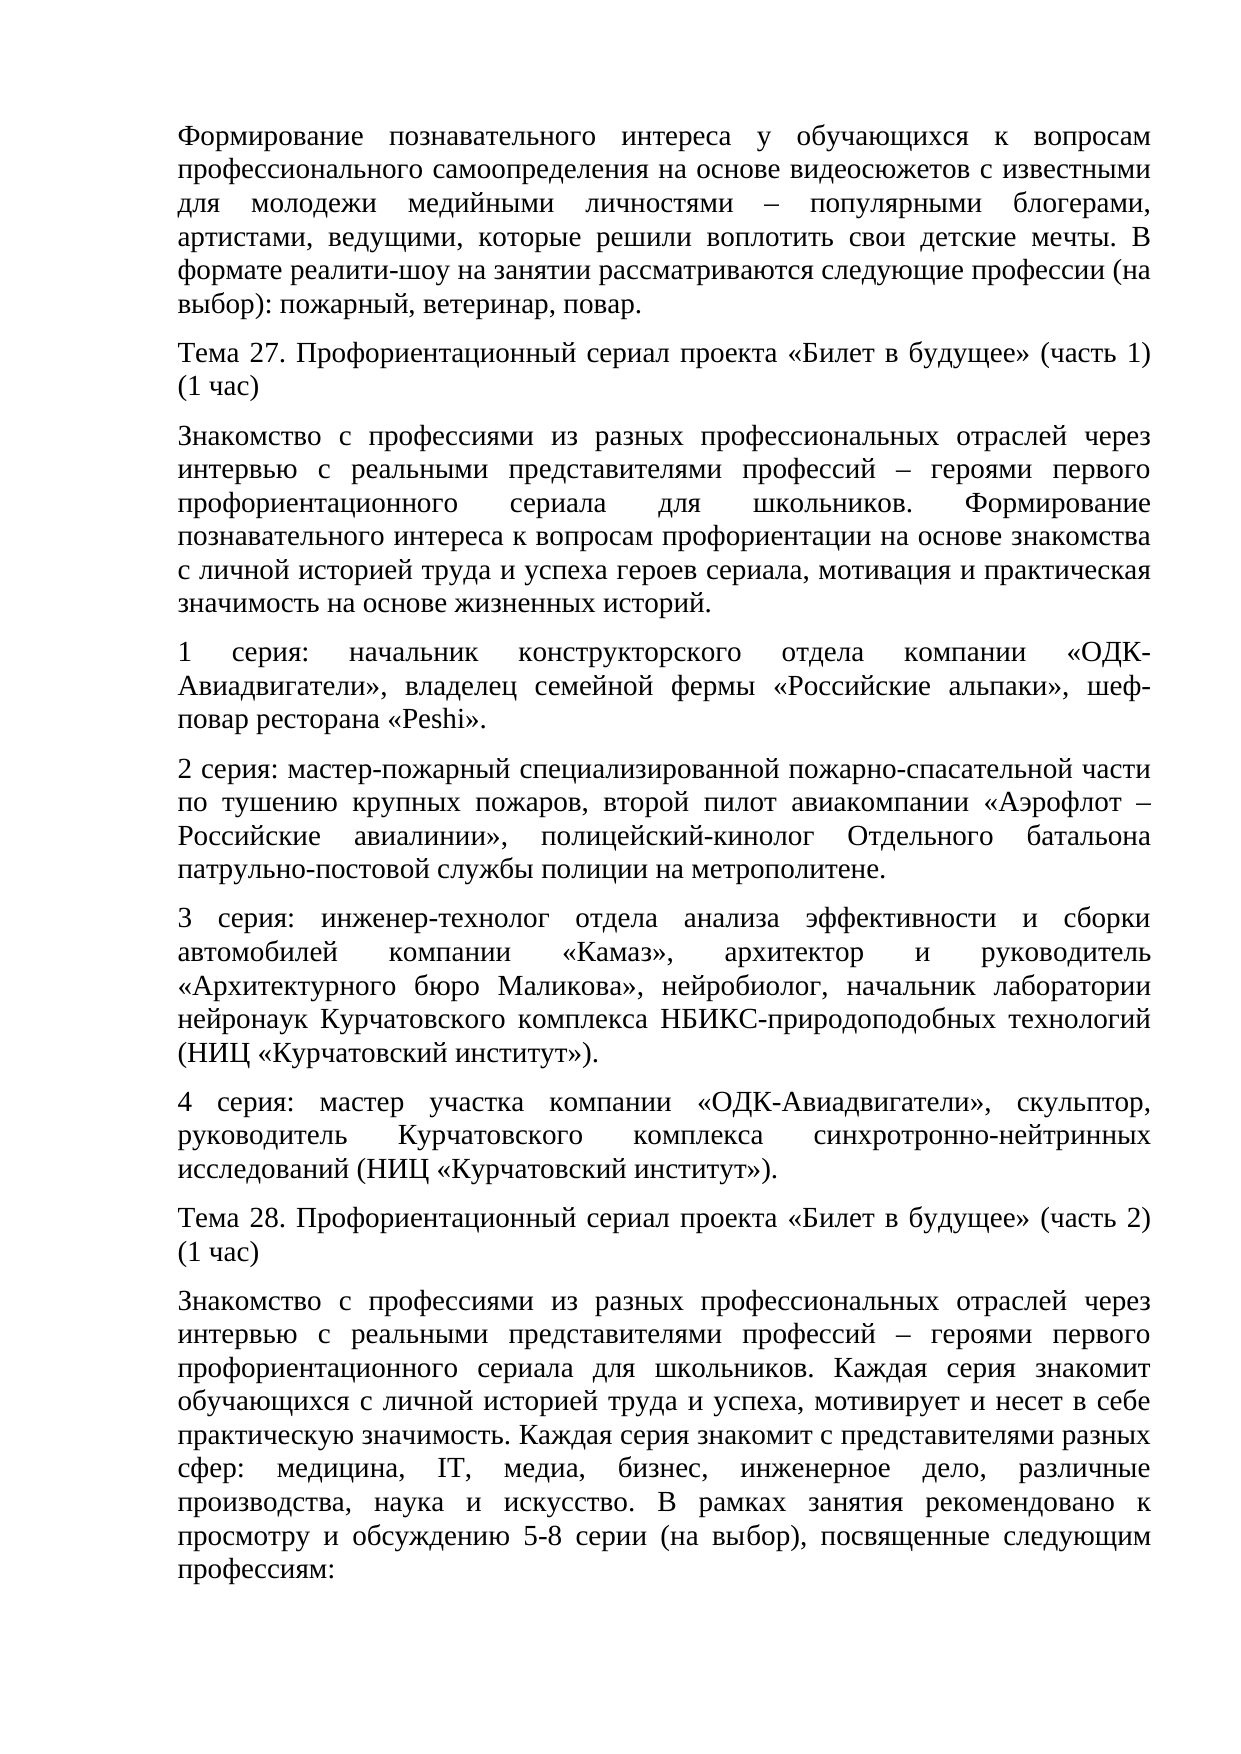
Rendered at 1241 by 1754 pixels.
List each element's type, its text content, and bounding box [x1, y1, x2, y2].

text 1 серия: начальник конструкторского отдела компании «ОДК-Авиадвигатели», владелец семейной фермы «Российские альпаки», шеф-повар ресторана «Peshi». [177, 634, 1152, 735]
text 4 серия: мастер участка компании «ОДК-Авиадвигатели», скульптор, руководитель Курчатовского комплекса синхротронно-нейтринных исследований (НИЦ «Курчатовский институт»). [177, 1084, 1152, 1184]
text Знакомство с профессиями из разных профессиональных отраслей через интервью с реальными представителями профессий – героями первого профориентационного сериала для школьников. Формирование познавательного интереса к вопросам профориентации на основе знакомства с личной историей труда и успеха героев сериала, мотивация и практическая значимость на основе жизненных историй. [177, 418, 1152, 619]
text Тема 28. Профориентационный сериал проекта «Билет в будущее» (часть 2) (1 час) [177, 1200, 1152, 1267]
text 2 серия: мастер-пожарный специализированной пожарно-спасательной части по тушению крупных пожаров, второй пилот авиакомпании «Аэрофлот – Российские авиалинии», полицейский-кинолог Отдельного батальона патрульно-постовой службы полиции на метрополитене. [177, 751, 1152, 885]
text Формирование познавательного интереса у обучающихся к вопросам профессионального самоопределения на основе видеосюжетов с известными для молодежи медийными личностями – популярными блогерами, артистами, ведущими, которые решили воплотить свои детские мечты. В формате реалити-шоу на занятии рассматриваются следующие профессии (на выбор): пожарный, ветеринар, повар. [177, 118, 1152, 319]
text 3 серия: инженер-технолог отдела анализа эффективности и сборки автомобилей компании «Камаз», архитектор и руководитель «Архитектурного бюро Маликова», нейробиолог, начальник лаборатории нейронаук Курчатовского комплекса НБИКС-природоподобных технологий (НИЦ «Курчатовский институт»). [177, 901, 1152, 1068]
text Тема 27. Профориентационный сериал проекта «Билет в будущее» (часть 1) (1 час) [177, 335, 1152, 402]
text Знакомство с профессиями из разных профессиональных отраслей через интервью с реальными представителями профессий – героями первого профориентационного сериала для школьников. Каждая серия знакомит обучающихся с личной историей труда и успеха, мотивирует и несет в себе практическую значимость. Каждая серия знакомит с представителями разных сфер: медицина, IT, медиа, бизнес, инженерное дело, различные производства, наука и искусство. В рамках занятия рекомендовано к просмотру и обсуждению 5-8 серии (на выбор), посвященные следующим профессиям: [177, 1283, 1152, 1585]
